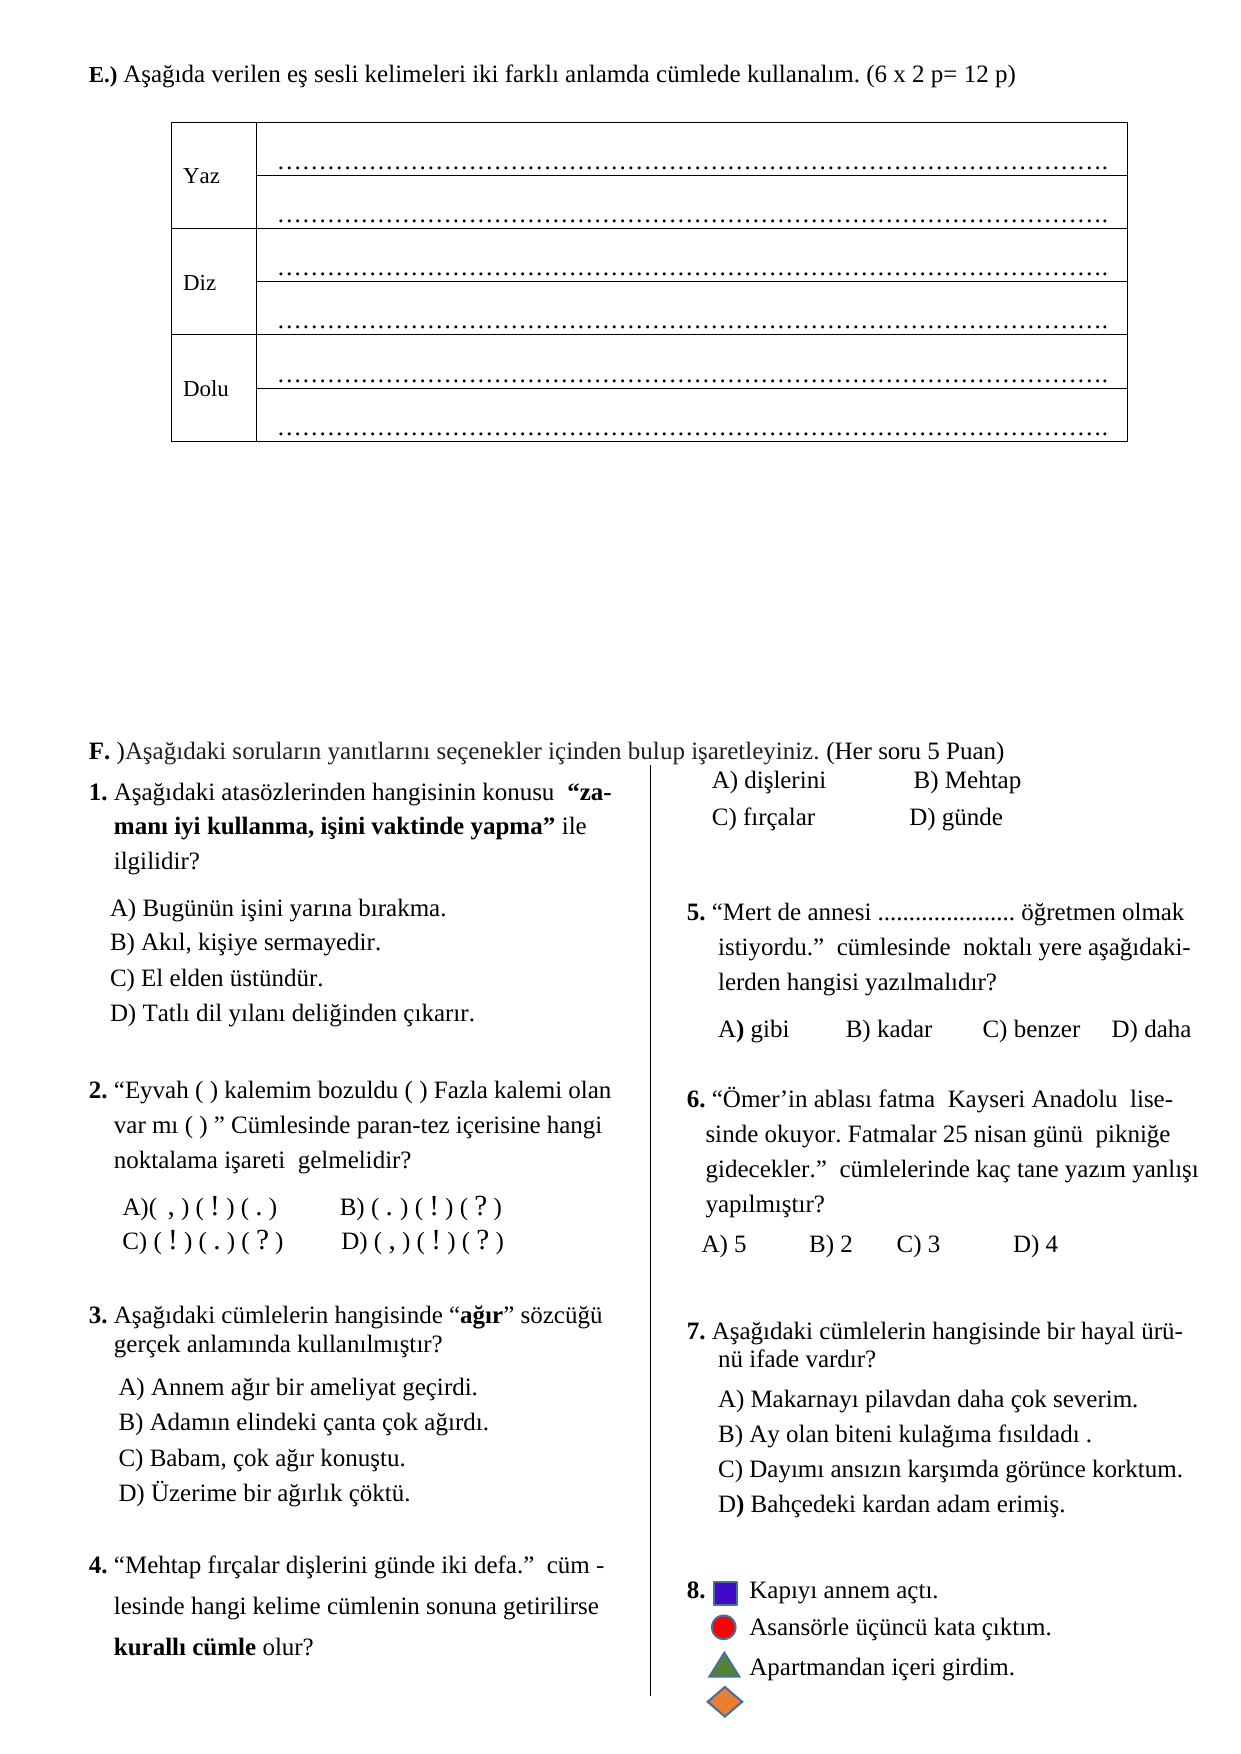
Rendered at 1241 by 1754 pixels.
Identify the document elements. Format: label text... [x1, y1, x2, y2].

list C) Babam, çok ağır konuştu. D) Üzerime bir ağırlık çöktü. [118, 1438, 613, 1509]
list B) Akıl, kişiye sermayedir. [103, 922, 613, 958]
table_cell Diz [172, 229, 256, 334]
table_cell Dolu [172, 335, 256, 441]
list D) Tatlı dil yılanı deliğinden çıkarır. [103, 993, 613, 1028]
text D) Bahçedeki kardan adam erimiş. [687, 1489, 1211, 1517]
list 1. Aşağıdaki atasözlerinden hangisinin konusu “za- [89, 777, 613, 806]
text 2. “Eyvah ( ) kalemim bozuldu ( ) Fazla kalemi olan [89, 1070, 613, 1105]
list A)( , ) ( ! ) ( . ) B) ( . ) ( ! ) ( ? ) [103, 1188, 613, 1221]
text A) gibi B) kadar C) benzer D) daha [687, 1014, 1211, 1042]
text 8. Kapıyı annem açtı. [687, 1575, 1211, 1604]
text lesinde hangi kelime cümlenin sonuna getirilirse [89, 1591, 606, 1620]
text istiyordu.” cümlesinde noktalı yere aşağıdaki- [687, 932, 1211, 961]
text yapılmıştır? [687, 1189, 1204, 1217]
text C) ( ! ) ( . ) ( ? ) D) ( , ) ( ! ) ( ? ) [81, 1221, 613, 1257]
text 5. “Mert de annesi ...................... öğretmen olmak [687, 897, 1211, 926]
table_header Yaz [172, 123, 256, 228]
text 4. “Mehtap fırçalar dişlerini günde iki defa.” cüm - [89, 1550, 606, 1579]
text nü ifade vardır? [687, 1344, 1211, 1373]
list ilgilidir? [89, 841, 613, 877]
table_header ………………………………………………………………………………………. [257, 123, 1127, 175]
text gerçek anlamında kullanılmıştır? [89, 1329, 613, 1357]
text 6. “Ömer’in ablası fatma Kayseri Anadolu lise- [687, 1084, 1204, 1112]
text E.) Aşağıda verilen eş sesli kelimeleri iki farklı anlamda cümlede kullanalım. (6 x 2 p= 12 p) [89, 59, 1211, 88]
text sinde okuyor. Fatmalar 25 nisan günü pikniğe [687, 1119, 1204, 1147]
list C) El elden üstündür. [103, 958, 613, 993]
text gidecekler.” cümlelerinde kaç tane yazım yanlışı [687, 1154, 1204, 1182]
table_cell ………………………………………………………………………………………. [257, 335, 1127, 387]
list A) Bugünün işini yarına bırakma. [103, 893, 613, 922]
text F. )Aşağıdaki soruların yanıtlarını seçenekler içinden bulup işaretleyiniz. (Her soru 5 Puan) [89, 736, 1196, 765]
text A) dişlerini B) Mehtap [687, 765, 1204, 794]
list manı iyi kullanma, işini vaktinde yapma” ile [89, 806, 613, 841]
text C) Dayımı ansızın karşımda görünce korktum. [687, 1454, 1211, 1482]
text 7. Aşağıdaki cümlelerin hangisinde bir hayal ürü- [687, 1316, 1211, 1344]
text A) 5 B) 2 C) 3 D) 4 [701, 1229, 1211, 1258]
table_cell ………………………………………………………………………………………. [257, 282, 1127, 334]
list A) Annem ağır bir ameliyat geçirdi. B) Adamın elindeki çanta çok ağırdı. [118, 1367, 613, 1438]
text kurallı cümle olur? [89, 1632, 606, 1661]
text B) Ay olan biteni kulağıma fısıldadı . [687, 1419, 1211, 1447]
text C) fırçalar D) günde [687, 802, 1204, 831]
table_cell ………………………………………………………………………………………. [257, 229, 1127, 281]
text Apartmandan içeri girdim. [687, 1643, 1211, 1683]
table_cell ………………………………………………………………………………………. [257, 176, 1127, 228]
text var mı ( ) ” Cümlesinde paran-tez içerisine hangi [89, 1105, 613, 1141]
table_cell ………………………………………………………………………………………. [257, 389, 1127, 441]
text lerden hangisi yazılmalıdır? [687, 967, 1211, 996]
text 3. Aşağıdaki cümlelerin hangisinde “ağır” sözcüğü [89, 1300, 613, 1329]
text noktalama işareti gelmelidir? [89, 1141, 613, 1176]
text A) Makarnayı pilavdan daha çok severim. [687, 1384, 1211, 1412]
text Asansörle üçüncü kata çıktım. [687, 1604, 1211, 1643]
